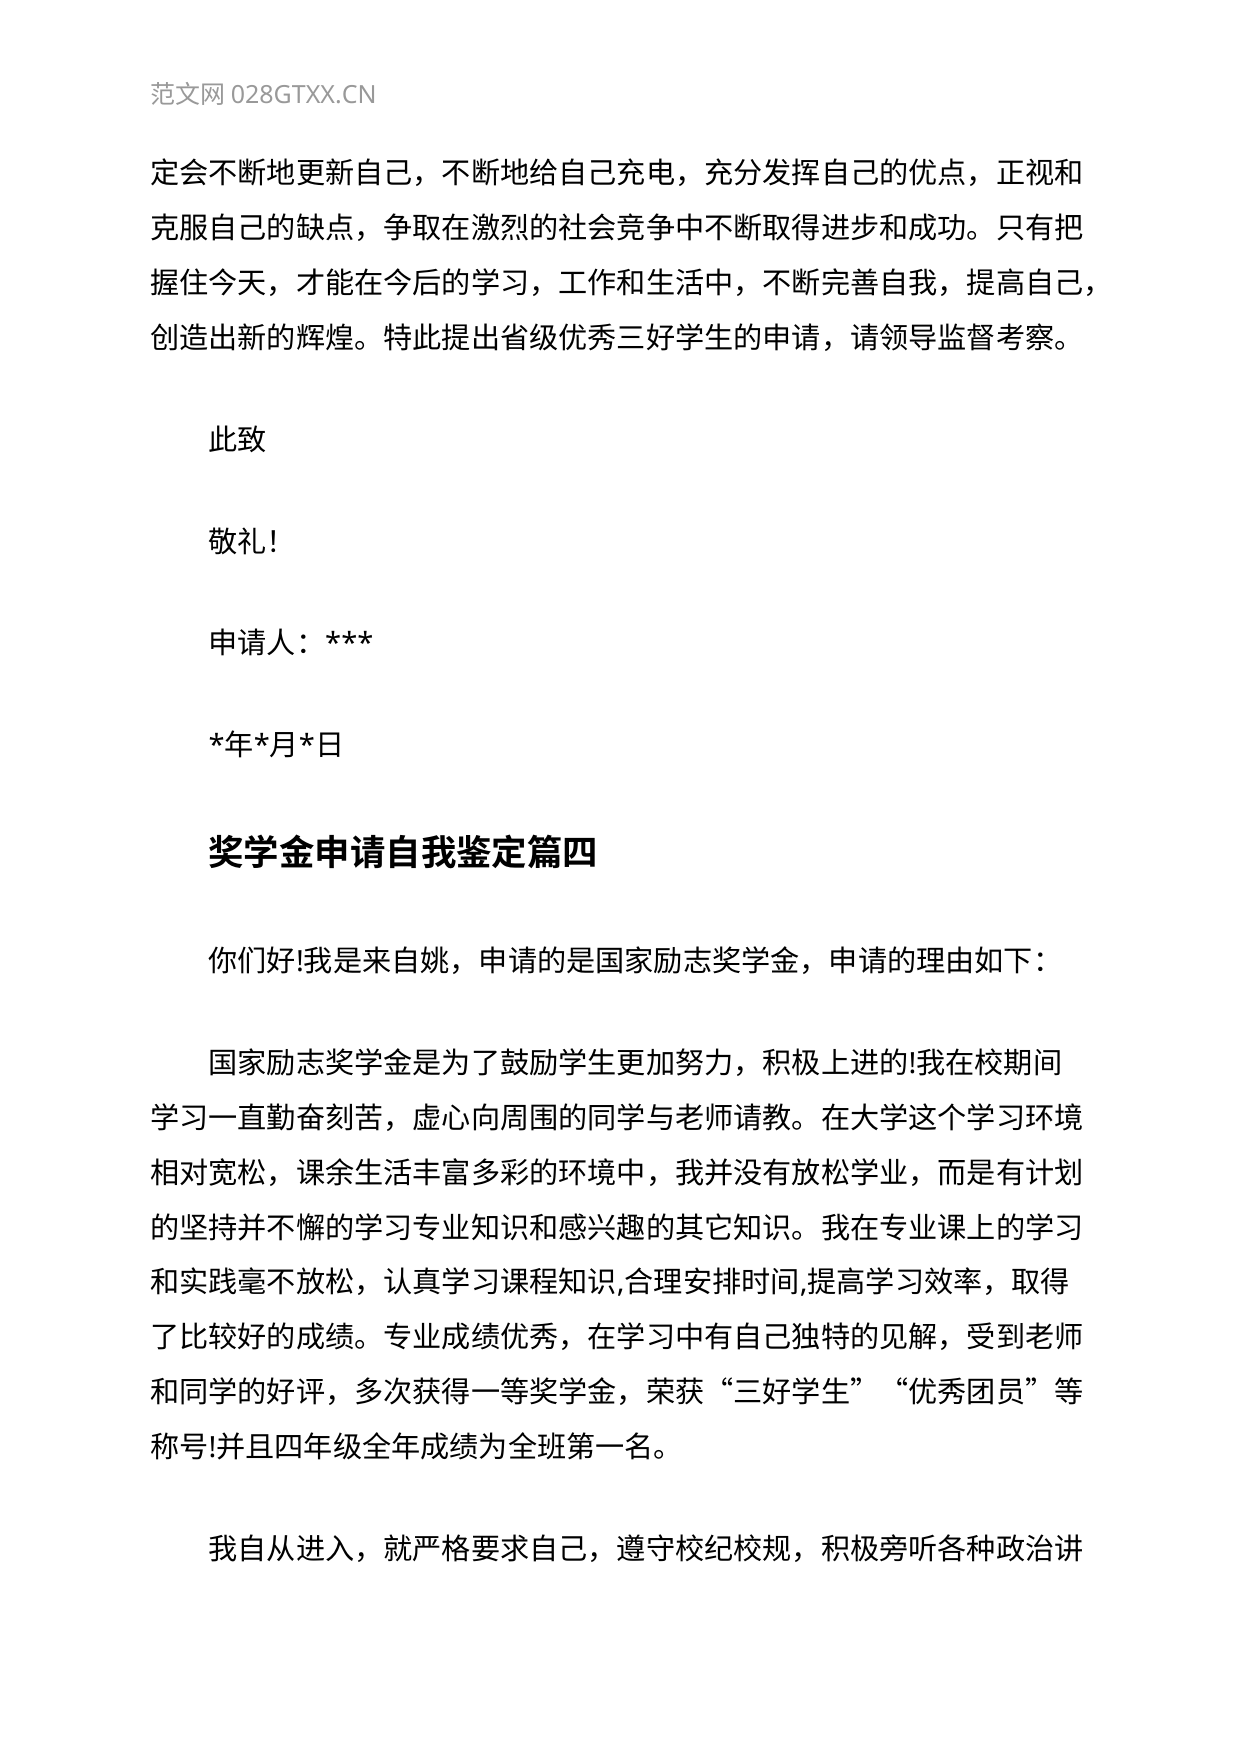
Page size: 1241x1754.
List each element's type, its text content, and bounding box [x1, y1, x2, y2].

text 敬礼！ [150, 518, 1090, 561]
text 国家励志奖学金是为了鼓励学生更加努力，积极上进的!我在校期间学习一直勤奋刻苦，虚心向周围的同学与老师请教。在大学这个学习环境相对宽松，课余生活丰富多彩的环境中，我并没有放松学业，而是有计划的坚持并不懈的学习专业知识和感兴趣的其它知识。我在专业课上的学习和实践毫不放松，认真学习课程知识,合理安排时间,提高学习效率，取得了比较好的成绩。专业成绩优秀，在学习中有自己独特的见解，受到老师和同学的好评，多次获得一等奖学金，荣获“三好学生”“优秀团员”等称号!并且四年级全年成绩为全班第一名。 [150, 1039, 1090, 1466]
text 奖学金申请自我鉴定篇四 [150, 824, 1090, 875]
text 你们好!我是来自姚，申请的是国家励志奖学金，申请的理由如下： [150, 937, 1090, 980]
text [150, 150, 1090, 357]
text 申请人：*** [150, 620, 1090, 662]
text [150, 1526, 1090, 1568]
text *年*月*日 [150, 722, 1090, 764]
text 此致 [150, 416, 1090, 459]
